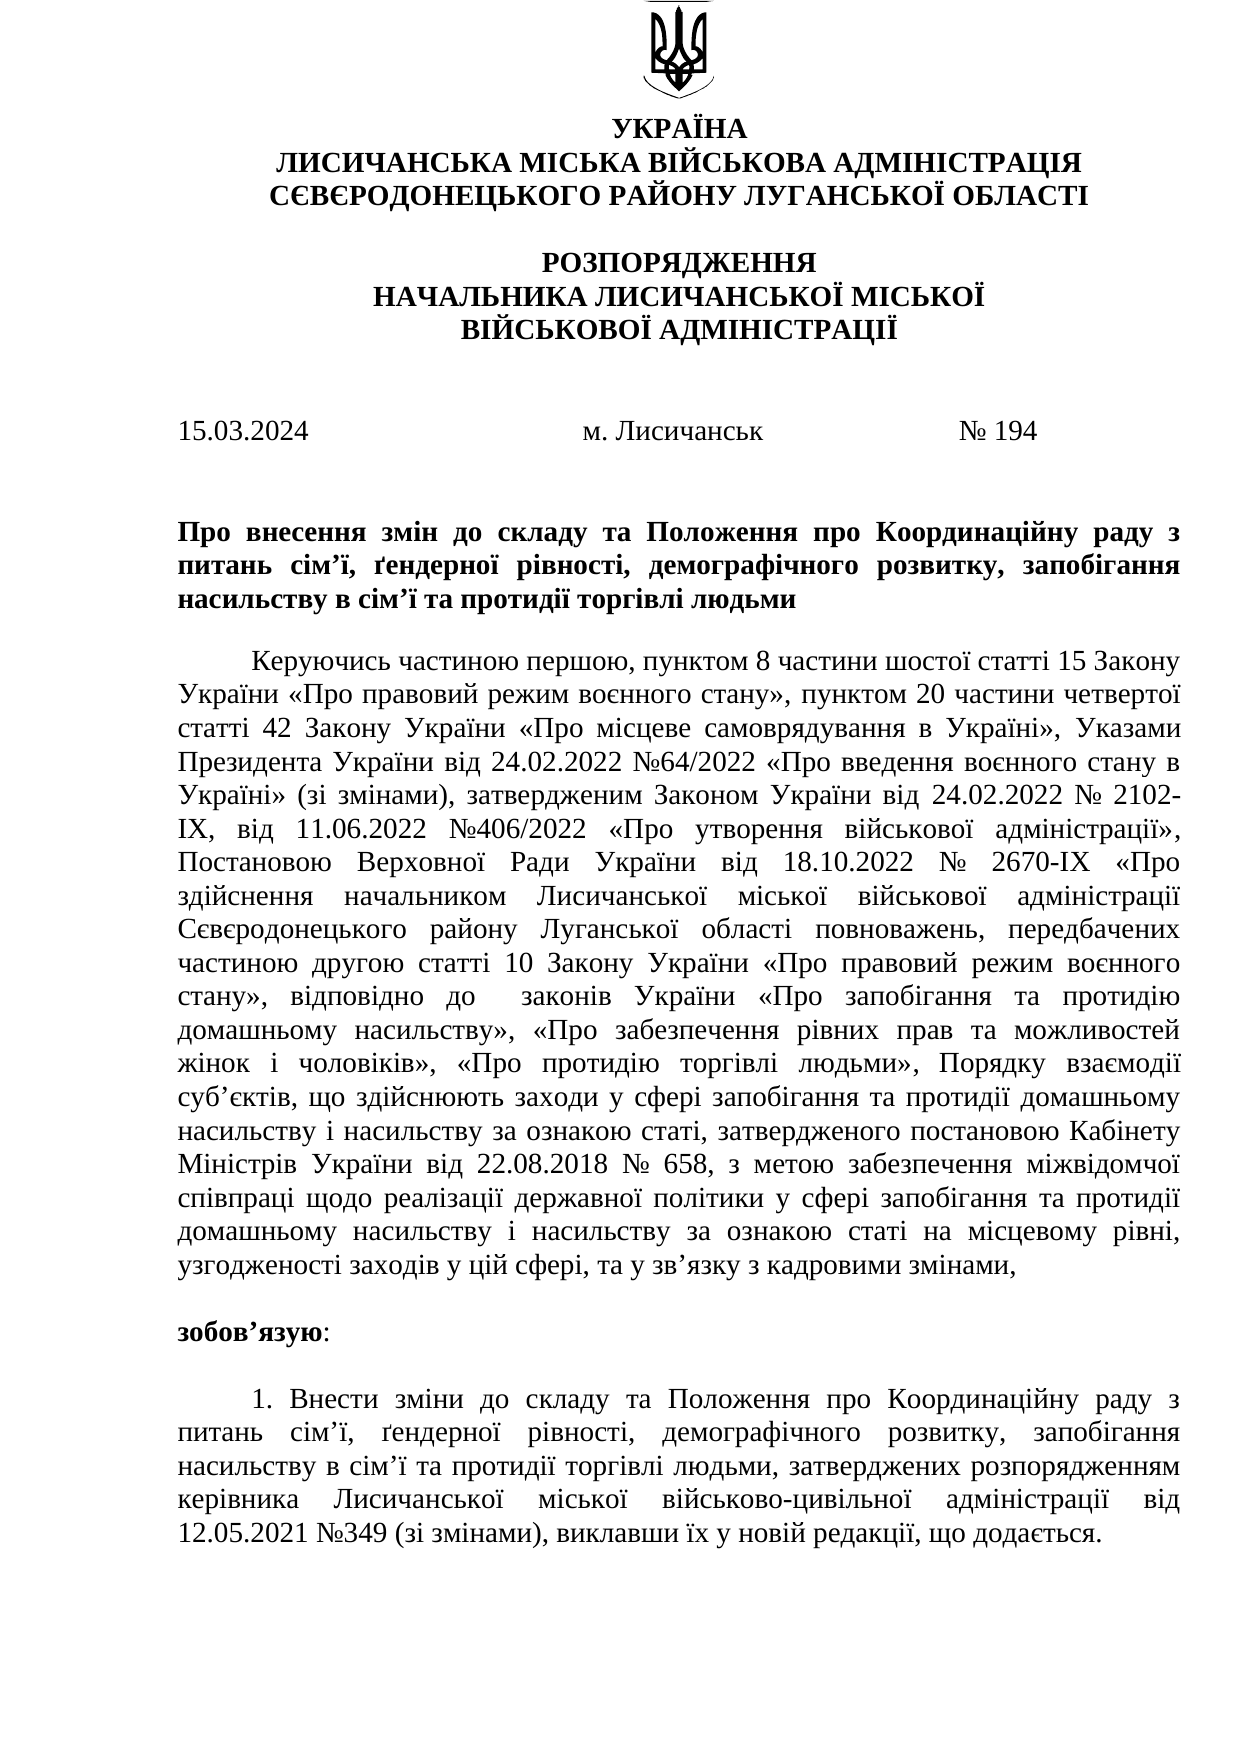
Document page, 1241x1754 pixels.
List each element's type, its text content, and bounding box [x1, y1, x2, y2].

text ВІЙСЬКОВОЇ АДМІНІСТРАЦІЇ [177, 312, 1181, 346]
text РОЗПОРЯДЖЕННЯ [177, 245, 1181, 279]
text зобов’язую: [177, 1314, 1181, 1347]
text 1. Внести зміни до складу та Положення про Координаційну раду з питань сім’ї, ґендерної рівності, демографічного розвитку, запобігання насильству в сім’ї та протидії торгівлі людьми, затверджених розпорядженням керівника Лисичанської міської військово-цивільної адміністрації від 12.05.2021 №349 (зі змінами), виклавши їх у новій редакції, що додається. [177, 1381, 1181, 1549]
text Про внесення змін до складу та Положення про Координаційну раду з питань сім’ї, ґендерної рівності, демографічного розвитку, запобігання насильству в сім’ї та протидії торгівлі людьми [177, 514, 1181, 614]
text 15.03.2024 м. Лисичанськ № 194 [177, 413, 1181, 447]
text Керуючись частиною першою, пунктом 8 частини шостої статті 15 Закону України «Про правовий режим воєнного стану», пунктом 20 частини четвертої статті 42 Закону України «Про місцеве самоврядування в Україні», Указами Президента України від 24.02.2022 №64/2022 «Про введення воєнного стану в Україні» (зі змінами), затвердженим Законом України від 24.02.2022 № 2102-IX, від 11.06.2022 №406/2022 «Про утворення військової адміністрації», Постановою Верховної Ради України від 18.10.2022 № 2670-ІХ «Про здійснення начальником Лисичанської міської військової адміністрації Сєвєродонецького району Луганської області повноважень, передбачених частиною другою статті 10 Закону України «Про правовий режим воєнного стану», відповідно до законів України «Про запобігання та протидію домашньому насильству», «Про забезпечення рівних прав та можливостей жінок і чоловіків», «Про протидію торгівлі людьми», Порядку взаємодії суб’єктів, що здійснюють заходи у сфері запобігання та протидії домашньому насильству і насильству за ознакою статі, затвердженого постановою Кабінету Міністрів України від 22.08.2018 № 658, з метою забезпечення міжвідомчої співпраці щодо реалізації державної політики у сфері запобігання та протидії домашньому насильству і насильству за ознакою статі на місцевому рівні, узгодженості заходів у цій сфері, та у зв’язку з кадровими змінами, [177, 643, 1181, 1280]
text УКРАЇНА [177, 111, 1181, 145]
text ЛИСИЧАНСЬКА МІСЬКА ВІЙСЬКОВА АДМІНІСТРАЦІЯ СЄВЄРОДОНЕЦЬКОГО РАЙОНУ ЛУГАНСЬКОЇ ОБЛАСТІ [177, 145, 1181, 212]
text НАЧАЛЬНИКА ЛИСИЧАНСЬКОЇ МІСЬКОЇ [177, 279, 1181, 312]
